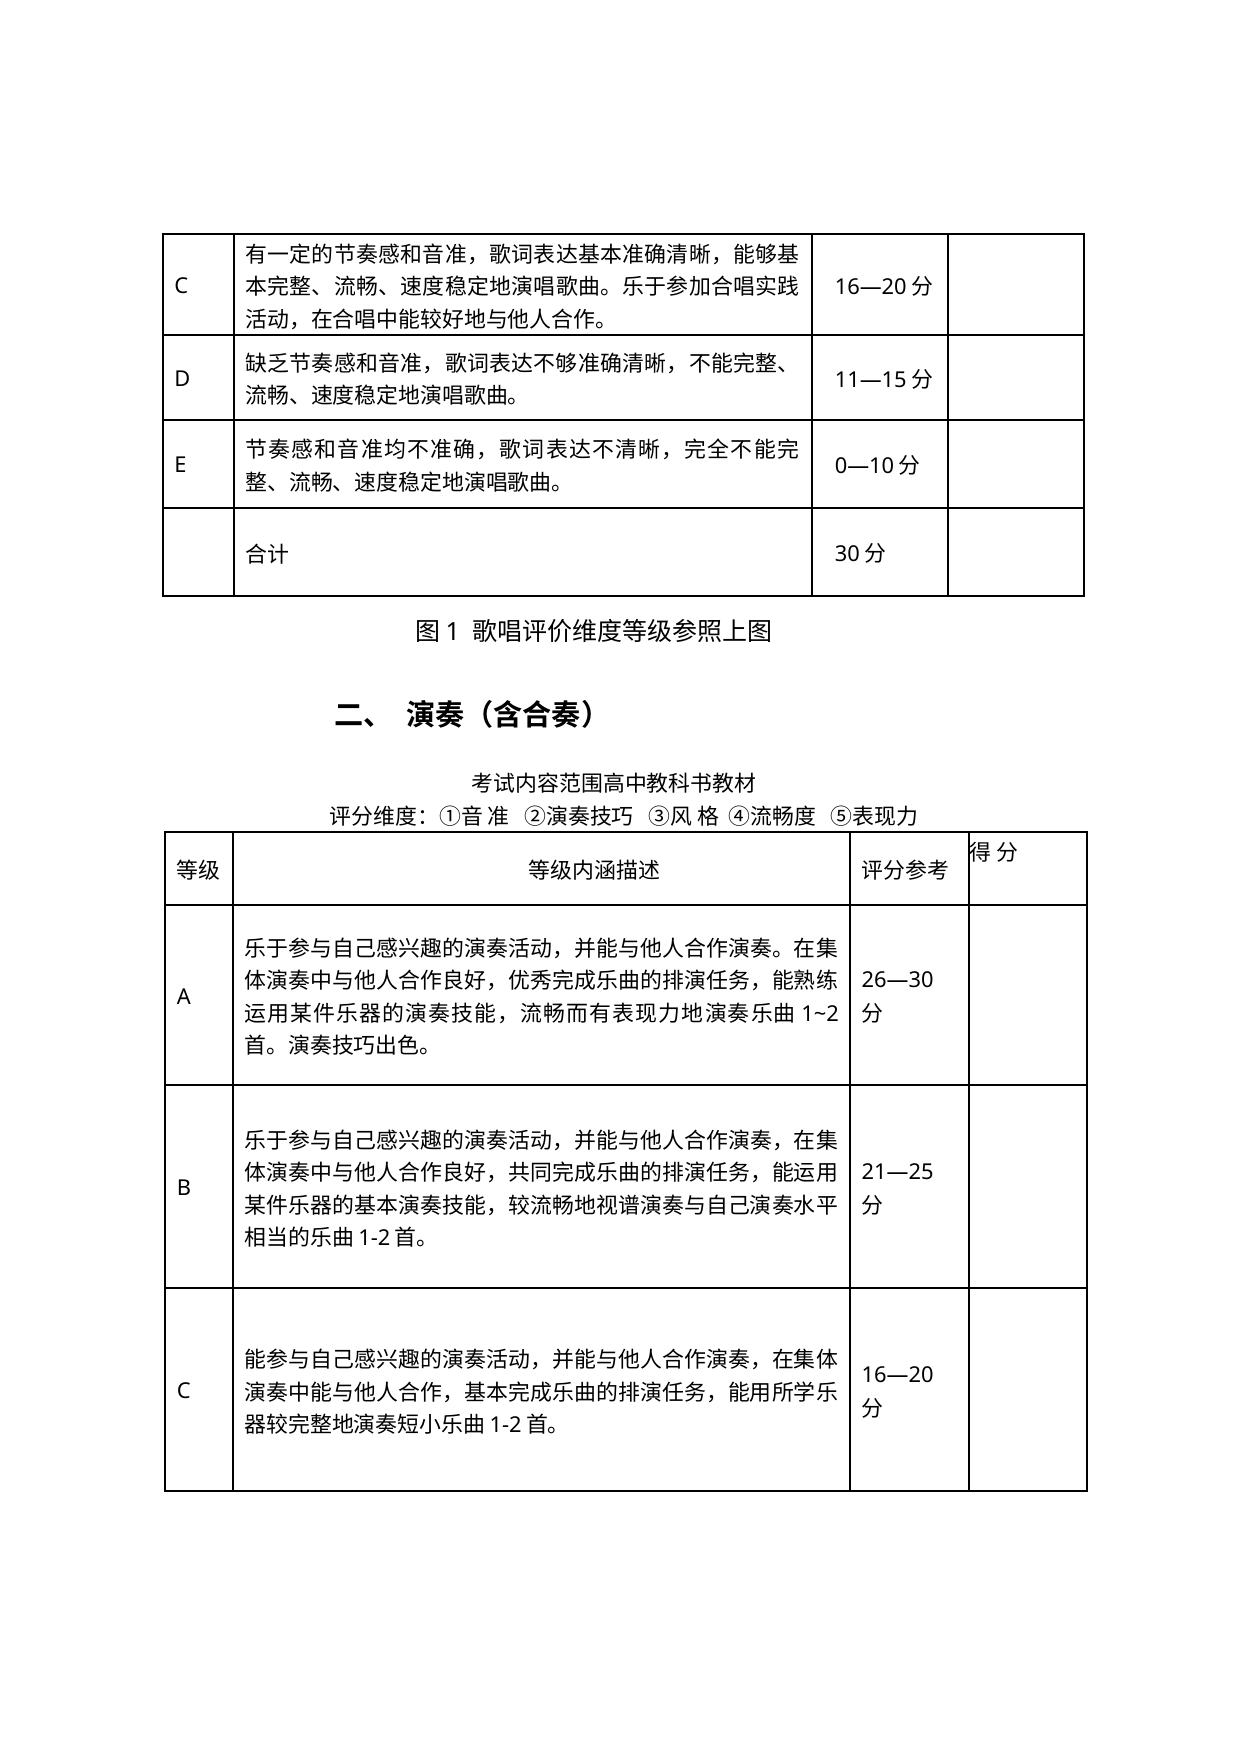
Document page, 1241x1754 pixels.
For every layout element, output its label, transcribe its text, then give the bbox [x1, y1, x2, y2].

table_cell 16—20分 [813, 235, 947, 334]
table_cell 11—15分 [813, 336, 947, 418]
table_cell [970, 1289, 1086, 1490]
text 图1 歌唱评价维度等级参照上图 [165, 597, 1087, 662]
table_cell E [164, 421, 233, 507]
table_cell [949, 336, 1083, 418]
table_cell 0—10分 [813, 421, 947, 507]
table_cell 缺乏节奏感和音准，歌词表达不够准确清晰，不能完整、流畅、速度稳定地演唱歌曲。 [235, 336, 811, 418]
table_cell 30分 [813, 509, 947, 594]
table_cell B [166, 1086, 232, 1287]
text 评分维度：①音 准 ②演奏技巧 ③风 格 ④流畅度 ⑤表现力 [165, 798, 1087, 831]
table_cell 能参与自己感兴趣的演奏活动，并能与他人合作演奏，在集体演奏中能与他人合作，基本完成乐曲的排演任务，能用所学乐器较完整地演奏短小乐曲1-2首。 [234, 1289, 849, 1490]
table_cell 合计 [235, 509, 811, 594]
table_cell 26—30分 [851, 906, 968, 1084]
table_cell [970, 906, 1086, 1084]
table_cell [949, 421, 1083, 507]
table_cell 乐于参与自己感兴趣的演奏活动，并能与他人合作演奏，在集体演奏中与他人合作良好，共同完成乐曲的排演任务，能运用某件乐器的基本演奏技能，较流畅地视谱演奏与自己演奏水平相当的乐曲1-2首。 [234, 1086, 849, 1287]
table_cell [949, 509, 1083, 594]
table_cell 有一定的节奏感和音准，歌词表达基本准确清晰，能够基本完整、流畅、速度稳定地演唱歌曲。乐于参加合唱实践活动，在合唱中能较好地与他人合作。 [235, 235, 811, 334]
table_cell [970, 1086, 1086, 1287]
table_cell D [164, 336, 233, 418]
table_cell 乐于参与自己感兴趣的演奏活动，并能与他人合作演奏。在集体演奏中与他人合作良好，优秀完成乐曲的排演任务，能熟练运用某件乐器的演奏技能，流畅而有表现力地演奏乐曲1~2首。演奏技巧出色。 [234, 906, 849, 1084]
table_cell C [164, 235, 233, 334]
text 考试内容范围高中教科书教材 [165, 766, 1087, 798]
table_cell [164, 509, 233, 594]
table_header 等级内涵描述 [234, 833, 849, 904]
table_cell A [166, 906, 232, 1084]
table_cell [949, 235, 1083, 334]
table_header 等级 [166, 833, 232, 904]
table_cell C [166, 1289, 232, 1490]
table_header 评分参考 [851, 833, 968, 904]
table_cell 节奏感和音准均不准确，歌词表达不清晰，完全不能完整、流畅、速度稳定地演唱歌曲。 [235, 421, 811, 507]
table_header 得 分 [970, 833, 1086, 904]
table_cell 16—20分 [851, 1289, 968, 1490]
table_cell 21—25分 [851, 1086, 968, 1287]
text 二、 演奏（含合奏） [165, 680, 1087, 745]
